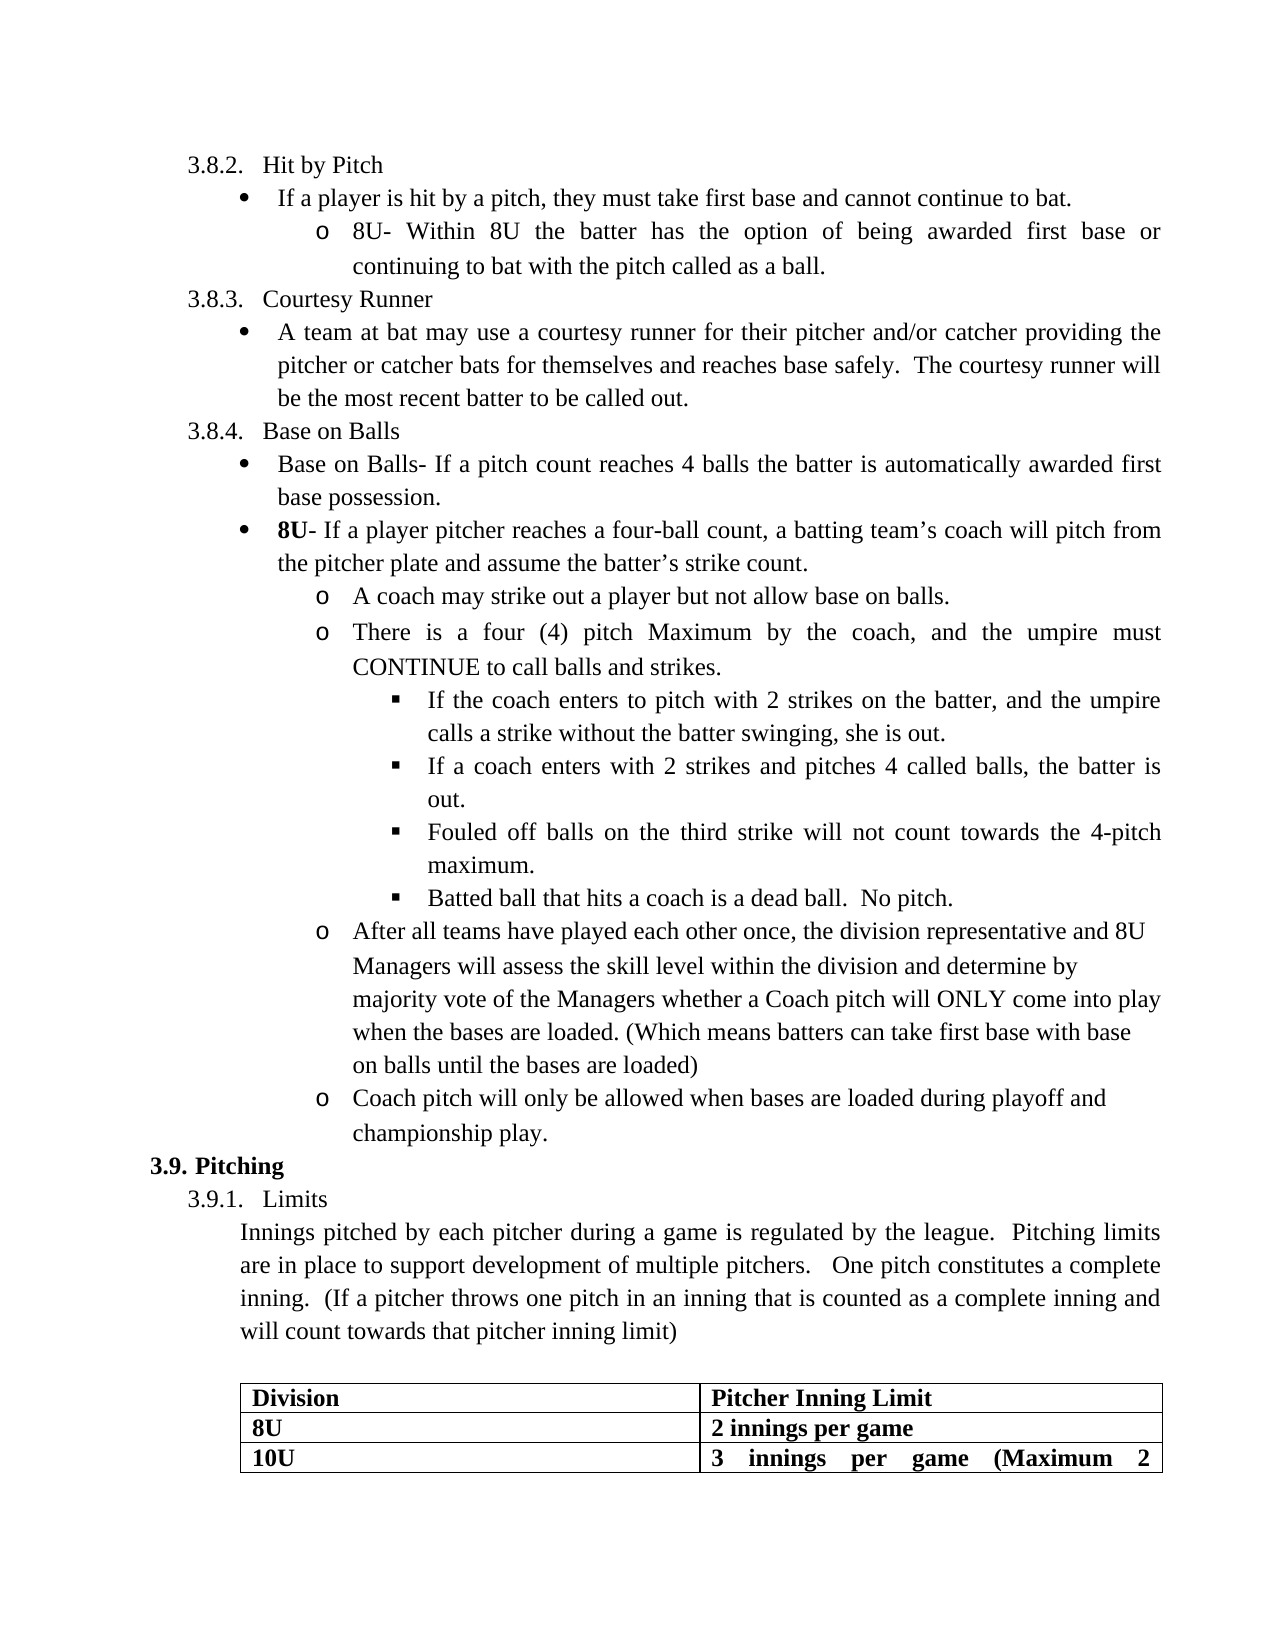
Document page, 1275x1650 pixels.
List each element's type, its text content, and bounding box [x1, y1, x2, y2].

list Pitching [150, 1151, 1162, 1180]
list Courtesy Runner [187, 284, 1162, 313]
list 8U- Within 8U the batter has the option of being awarded first base or continuing to bat with the pitch called as a ball. [315, 216, 1162, 280]
list If a player is hit by a pitch, they must take first base and cannot continue to bat. [240, 183, 1162, 212]
list A team at bat may use a courtesy runner for their pitcher and/or catcher providing the pitcher or catcher bats for themselves and reaches base safely. The courtesy runner will be the most recent batter to be called out. [240, 317, 1162, 412]
list If the coach enters to pitch with 2 strikes on the batter, and the umpire calls a strike without the batter swinging, she is out. [390, 685, 1162, 747]
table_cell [701, 1443, 1162, 1472]
list Limits [187, 1184, 1162, 1213]
list A coach may strike out a player but not allow base on balls. [315, 581, 1162, 612]
table_header Division [241, 1384, 699, 1412]
list Fouled off balls on the third strike will not count towards the 4-pitch maximum. [390, 817, 1162, 879]
list Innings pitched by each pitcher during a game is regulated by the league. Pitching limits are in place to support development of multiple pitchers. One pitch constitutes a complete inning. (If a pitcher throws one pitch in an inning that is counted as a complete inning and will count towards that pitcher inning limit) [240, 1217, 1162, 1345]
list Base on Balls [187, 416, 1162, 445]
list If a coach enters with 2 strikes and pitches 4 called balls, the batter is out. [390, 751, 1162, 813]
list Batted ball that hits a coach is a dead ball. No pitch. [390, 883, 1162, 912]
list Base on Balls- If a pitch count reaches 4 balls the batter is automatically awarded first base possession. [240, 449, 1162, 511]
table_cell 8U [241, 1413, 699, 1442]
table_header Pitcher Inning Limit [701, 1384, 1162, 1412]
list After all teams have played each other once, the division representative and 8U Managers will assess the skill level within the division and determine by majority vote of the Managers whether a Coach pitch will ONLY come into play when the bases are loaded. (Which means batters can take first base with base on balls until the bases are loaded) [315, 916, 1162, 1079]
list Hit by Pitch [187, 150, 1162, 179]
list There is a four (4) pitch Maximum by the coach, and the umpire must CONTINUE to call balls and strikes. [315, 617, 1162, 681]
list Coach pitch will only be allowed when bases are loaded during playoff and championship play. [315, 1083, 1162, 1147]
table_cell 2 innings per game [701, 1413, 1162, 1442]
list 8U- If a player pitcher reaches a four-ball count, a batting team’s coach will pitch from the pitcher plate and assume the batter’s strike count. [240, 515, 1162, 577]
table_cell 10U [241, 1443, 699, 1472]
